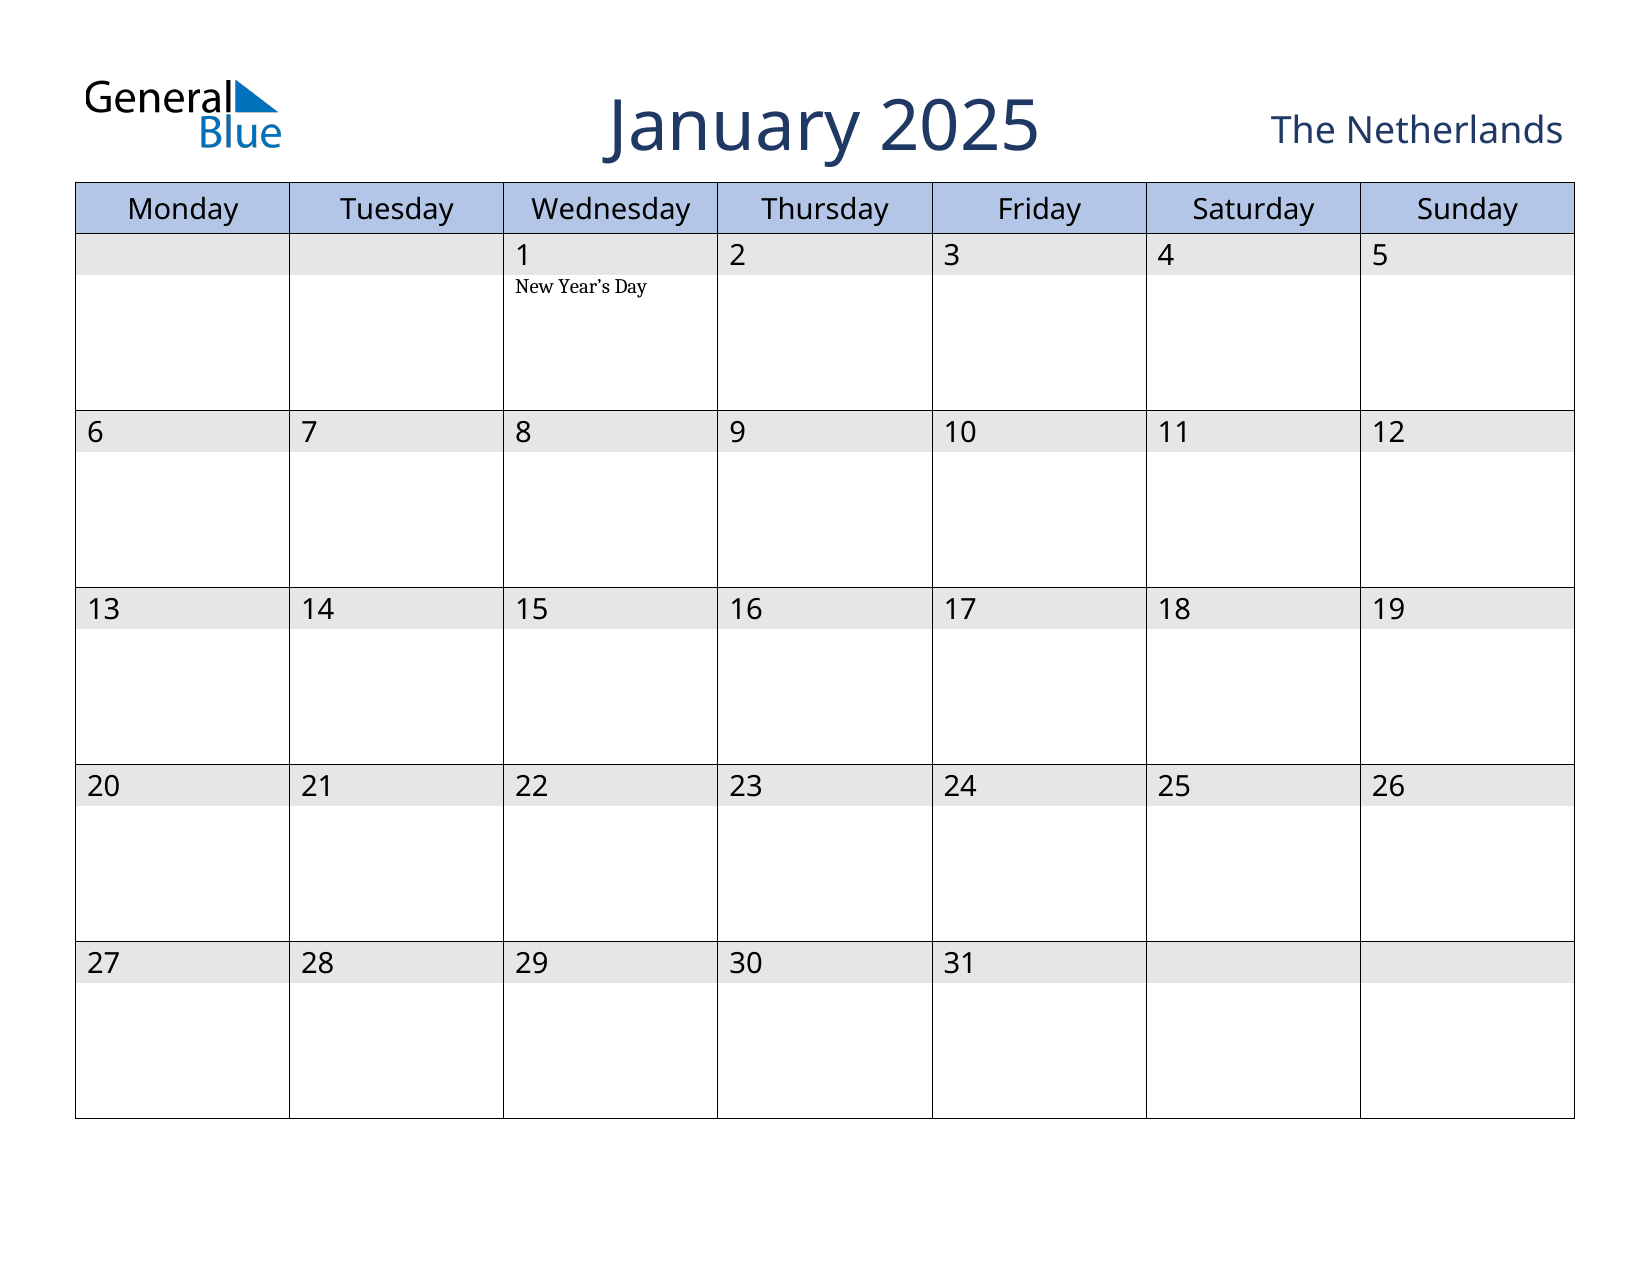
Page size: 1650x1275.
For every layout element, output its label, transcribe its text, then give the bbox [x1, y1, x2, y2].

table_cell [76, 629, 289, 764]
table_cell [718, 983, 932, 1118]
table_cell 21 [290, 765, 503, 806]
table_cell 5 [1361, 234, 1574, 275]
table_cell [1361, 452, 1574, 587]
table_cell Monday [76, 183, 289, 233]
table_cell 13 [76, 588, 289, 629]
table_cell 25 [1147, 765, 1360, 806]
table_cell 6 [76, 411, 289, 452]
table_cell 28 [290, 942, 503, 983]
table_cell 1 [504, 234, 717, 275]
table_cell 31 [933, 942, 1146, 983]
table_cell 8 [504, 411, 717, 452]
table_cell Friday [933, 183, 1146, 233]
table_cell 23 [718, 765, 932, 806]
table_cell [290, 275, 503, 410]
table_cell 26 [1361, 765, 1574, 806]
table_cell [1361, 806, 1574, 941]
table_cell [718, 806, 932, 941]
table_cell Wednesday [504, 183, 717, 233]
table_cell [76, 275, 289, 410]
table_cell 20 [76, 765, 289, 806]
table_cell [504, 806, 717, 941]
table_cell 2 [718, 234, 932, 275]
table_cell [1147, 629, 1360, 764]
table_cell 12 [1361, 411, 1574, 452]
table_cell [76, 452, 289, 587]
table_cell [290, 234, 503, 275]
table_cell [1361, 629, 1574, 764]
table_cell 19 [1361, 588, 1574, 629]
table_cell Sunday [1361, 183, 1574, 233]
table_cell [933, 983, 1146, 1118]
table_cell Tuesday [290, 183, 503, 233]
table_cell 11 [1147, 411, 1360, 452]
table_cell [76, 234, 289, 275]
table_cell 4 [1147, 234, 1360, 275]
table_cell 22 [504, 765, 717, 806]
table_cell [1361, 942, 1574, 983]
table_cell Thursday [718, 183, 932, 233]
table_cell [290, 806, 503, 941]
table_cell [1147, 942, 1360, 983]
table_cell [76, 806, 289, 941]
table_header January 2025 [504, 75, 1146, 182]
table_cell 15 [504, 588, 717, 629]
table_cell [718, 629, 932, 764]
table_cell 30 [718, 942, 932, 983]
table_cell 24 [933, 765, 1146, 806]
table_header [76, 75, 503, 182]
table_cell 27 [76, 942, 289, 983]
table_cell [1147, 452, 1360, 587]
table_cell [1147, 983, 1360, 1118]
table_cell [718, 452, 932, 587]
table_cell Saturday [1147, 183, 1360, 233]
table_cell [504, 983, 717, 1118]
table_cell 9 [718, 411, 932, 452]
table_cell [290, 983, 503, 1118]
table_header The Netherlands [1146, 75, 1574, 182]
table_cell 18 [1147, 588, 1360, 629]
table_cell 3 [933, 234, 1146, 275]
table_cell [76, 983, 289, 1118]
table_cell [933, 629, 1146, 764]
table_cell New Year’s Day [504, 275, 717, 410]
table_cell [1147, 806, 1360, 941]
table_cell [290, 629, 503, 764]
table_cell 16 [718, 588, 932, 629]
table_cell 29 [504, 942, 717, 983]
table_cell 10 [933, 411, 1146, 452]
table_cell [1147, 275, 1360, 410]
table_cell [1361, 275, 1574, 410]
table_cell [718, 275, 932, 410]
table_cell 7 [290, 411, 503, 452]
table_cell [290, 452, 503, 587]
picture [86, 80, 281, 148]
table_cell 17 [933, 588, 1146, 629]
table_cell [933, 806, 1146, 941]
table_cell [933, 275, 1146, 410]
table_cell [1361, 983, 1574, 1118]
table_cell [504, 452, 717, 587]
table_cell [504, 629, 717, 764]
table_cell 14 [290, 588, 503, 629]
table_cell [933, 452, 1146, 587]
